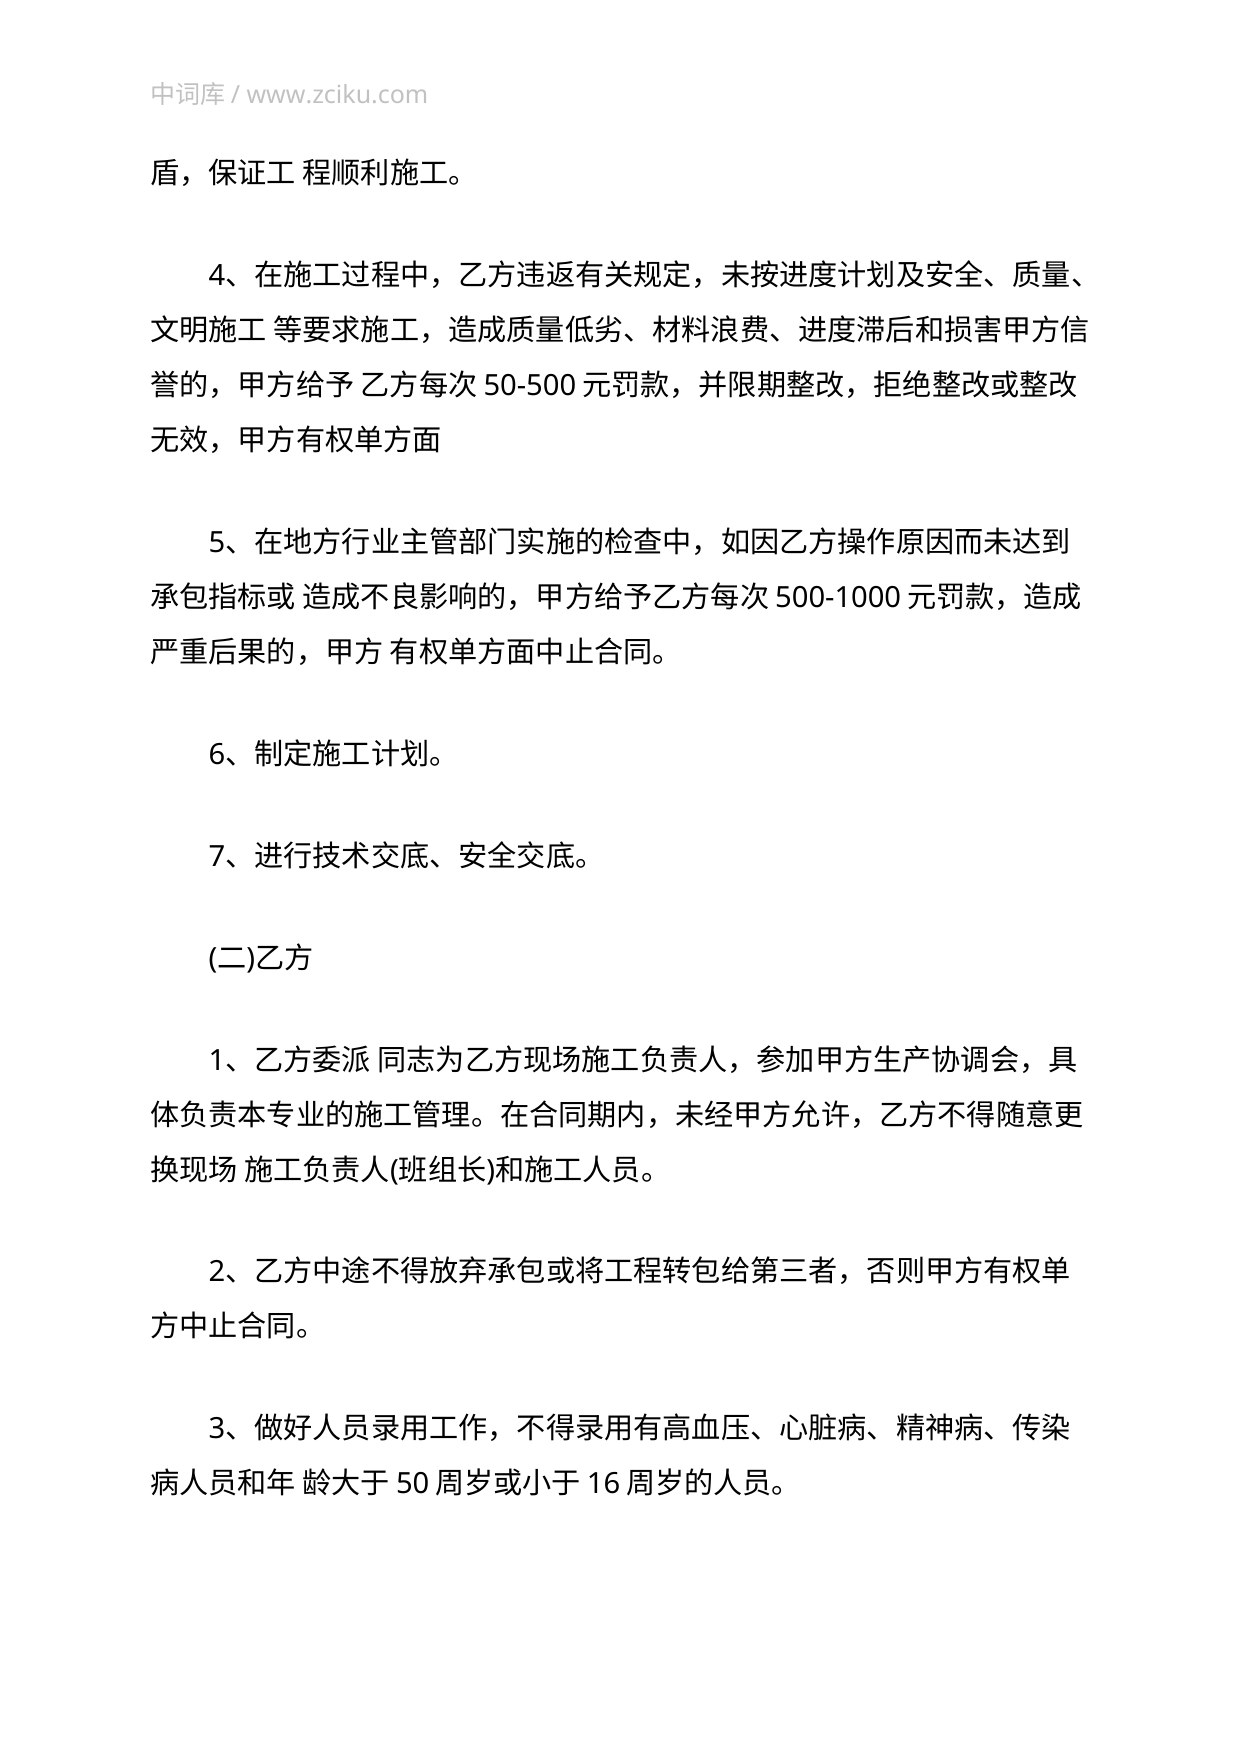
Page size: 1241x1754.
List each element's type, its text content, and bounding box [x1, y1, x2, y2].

text (二)乙方 [150, 934, 1090, 977]
text 1、乙方委派 同志为乙方现场施工负责人，参加甲方生产协调会，具 体负责本专业的施工管理。在合同期内，未经甲方允许，乙方不得随意更换现场 施工负责人(班组长)和施工人员。 [150, 1036, 1090, 1188]
text 4、在施工过程中，乙方违返有关规定，未按进度计划及安全、质量、文明施工 等要求施工，造成质量低劣、材料浪费、进度滞后和损害甲方信誉的，甲方给予 乙方每次50-500元罚款，并限期整改，拒绝整改或整改无效，甲方有权单方面 [150, 252, 1090, 459]
text 7、进行技术交底、安全交底。 [150, 832, 1090, 874]
text 2、乙方中途不得放弃承包或将工程转包给第三者，否则甲方有权单方中止合同。 [150, 1248, 1090, 1345]
text 3、做好人员录用工作，不得录用有高血压、心脏病、精神病、传染病人员和年 龄大于50周岁或小于16周岁的人员。 [150, 1405, 1090, 1502]
text 6、制定施工计划。 [150, 730, 1090, 773]
text 5、在地方行业主管部门实施的检查中，如因乙方操作原因而未达到承包指标或 造成不良影响的，甲方给予乙方每次500-1000元罚款，造成严重后果的，甲方 有权单方面中止合同。 [150, 518, 1090, 671]
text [150, 150, 1090, 192]
